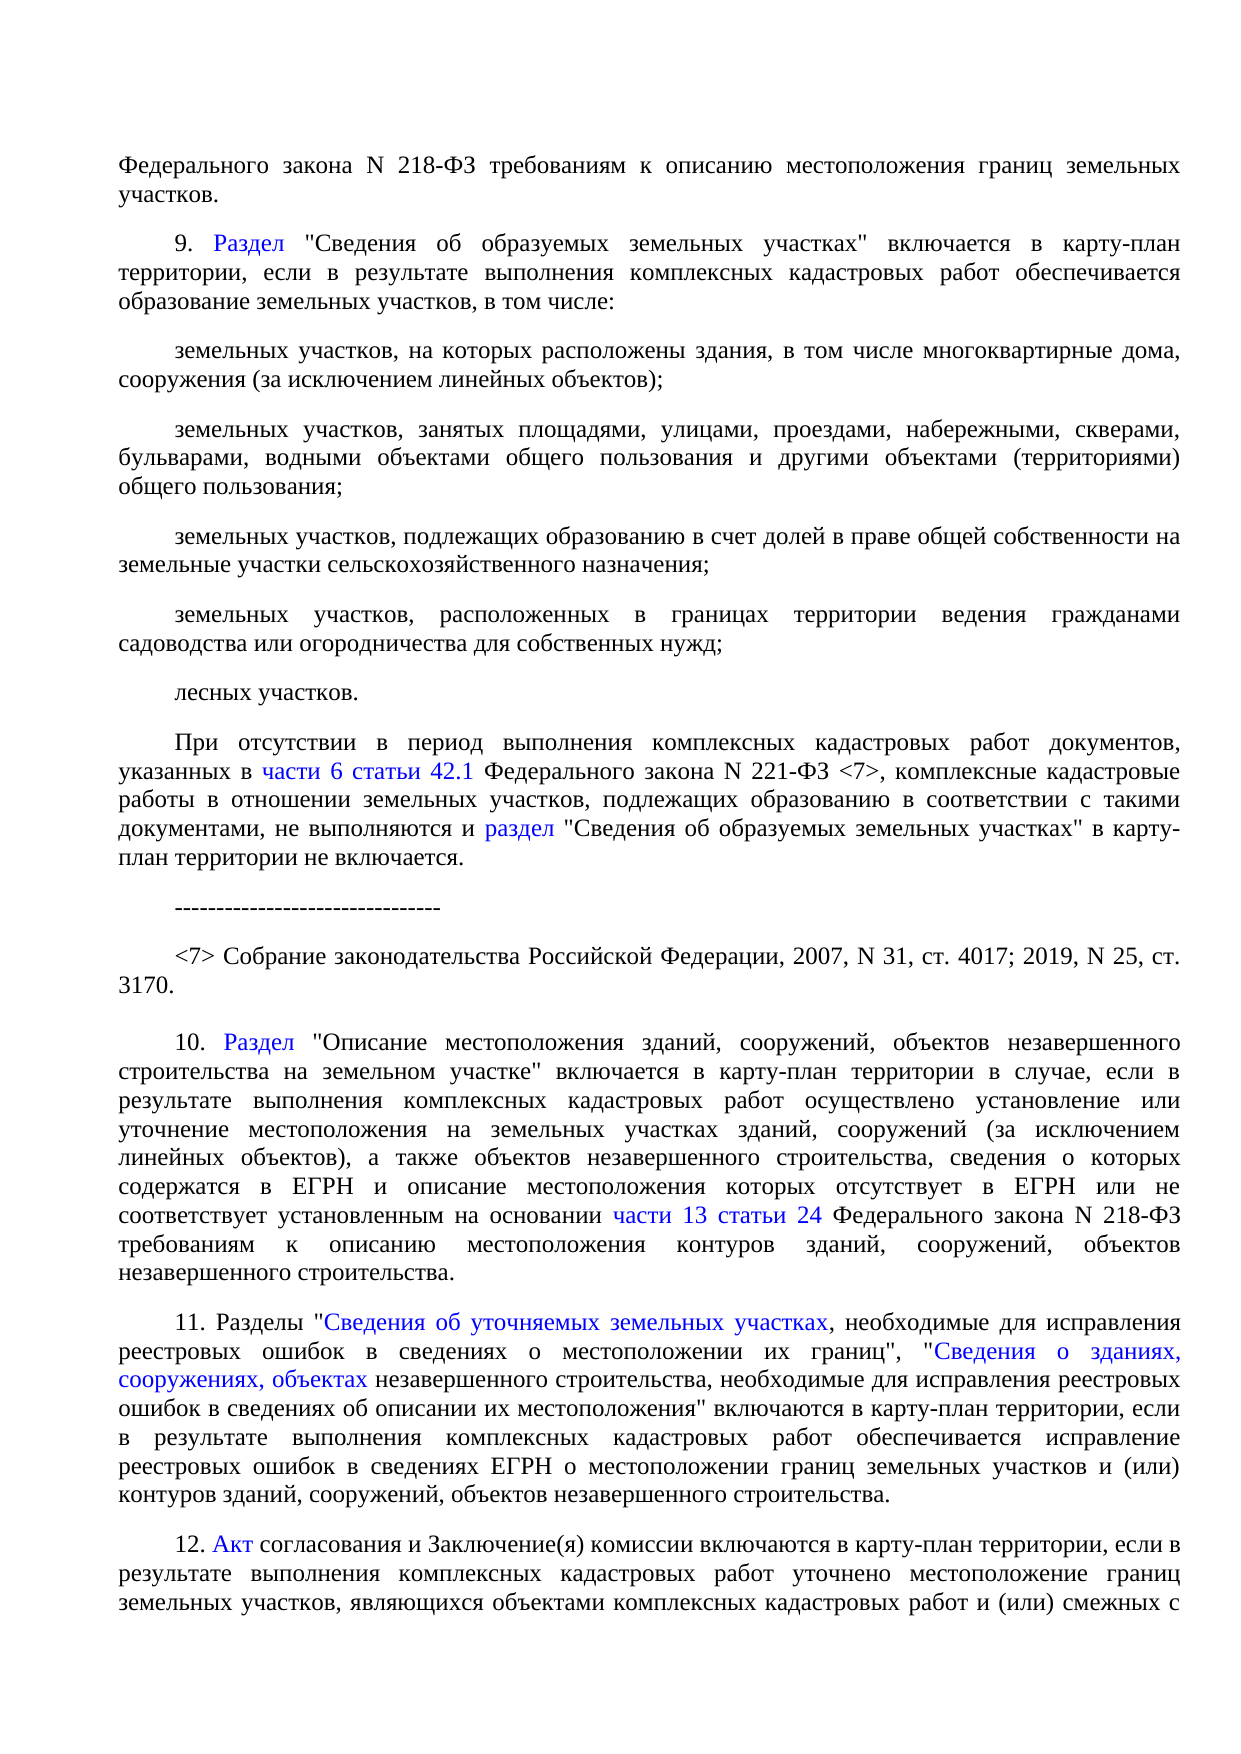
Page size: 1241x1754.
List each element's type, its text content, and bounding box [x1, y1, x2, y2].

text При отсутствии в период выполнения комплексных кадастровых работ документов, указанных в части 6 статьи 42.1 Федерального закона N 221-ФЗ <7>, комплексные кадастровые работы в отношении земельных участков, подлежащих образованию в соответствии с такими документами, не выполняются и раздел "Сведения об образуемых земельных участках" в карту-план территории не включается. [118, 727, 1181, 871]
text лесных участков. [118, 677, 1181, 706]
text земельных участков, подлежащих образованию в счет долей в праве общей собственности на земельные участки сельскохозяйственного назначения; [118, 521, 1181, 578]
text земельных участков, занятых площадями, улицами, проездами, набережными, скверами, бульварами, водными объектами общего пользования и другими объектами (территориями) общего пользования; [118, 414, 1181, 500]
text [118, 1529, 1181, 1615]
text 10. Раздел "Описание местоположения зданий, сооружений, объектов незавершенного строительства на земельном участке" включается в карту-план территории в случае, если в результате выполнения комплексных кадастровых работ осуществлено установление или уточнение местоположения на земельных участках зданий, сооружений (за исключением линейных объектов), а также объектов незавершенного строительства, сведения о которых содержатся в ЕГРН и описание местоположения которых отсутствует в ЕГРН или не соответствует установленным на основании части 13 статьи 24 Федерального закона N 218-ФЗ требованиям к описанию местоположения контуров зданий, сооружений, объектов незавершенного строительства. [118, 1027, 1181, 1286]
text земельных участков, расположенных в границах территории ведения гражданами садоводства или огородничества для собственных нужд; [118, 599, 1181, 657]
text 11. Разделы "Сведения об уточняемых земельных участках, необходимые для исправления реестровых ошибок в сведениях о местоположении их границ", "Сведения о зданиях, сооружениях, объектах незавершенного строительства, необходимые для исправления реестровых ошибок в сведениях об описании их местоположения" включаются в карту-план территории, если в результате выполнения комплексных кадастровых работ обеспечивается исправление реестровых ошибок в сведениях ЕГРН о местоположении границ земельных участков и (или) контуров зданий, сооружений, объектов незавершенного строительства. [118, 1307, 1181, 1508]
text -------------------------------- [118, 892, 1181, 920]
text 9. Раздел "Сведения об образуемых земельных участках" включается в карту-план территории, если в результате выполнения комплексных кадастровых работ обеспечивается образование земельных участков, в том числе: [118, 228, 1181, 314]
text земельных участков, на которых расположены здания, в том числе многоквартирные дома, сооружения (за исключением линейных объектов); [118, 335, 1181, 393]
text <7> Собрание законодательства Российской Федерации, 2007, N 31, ст. 4017; 2019, N 25, ст. 3170. [118, 941, 1181, 999]
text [118, 150, 1181, 207]
